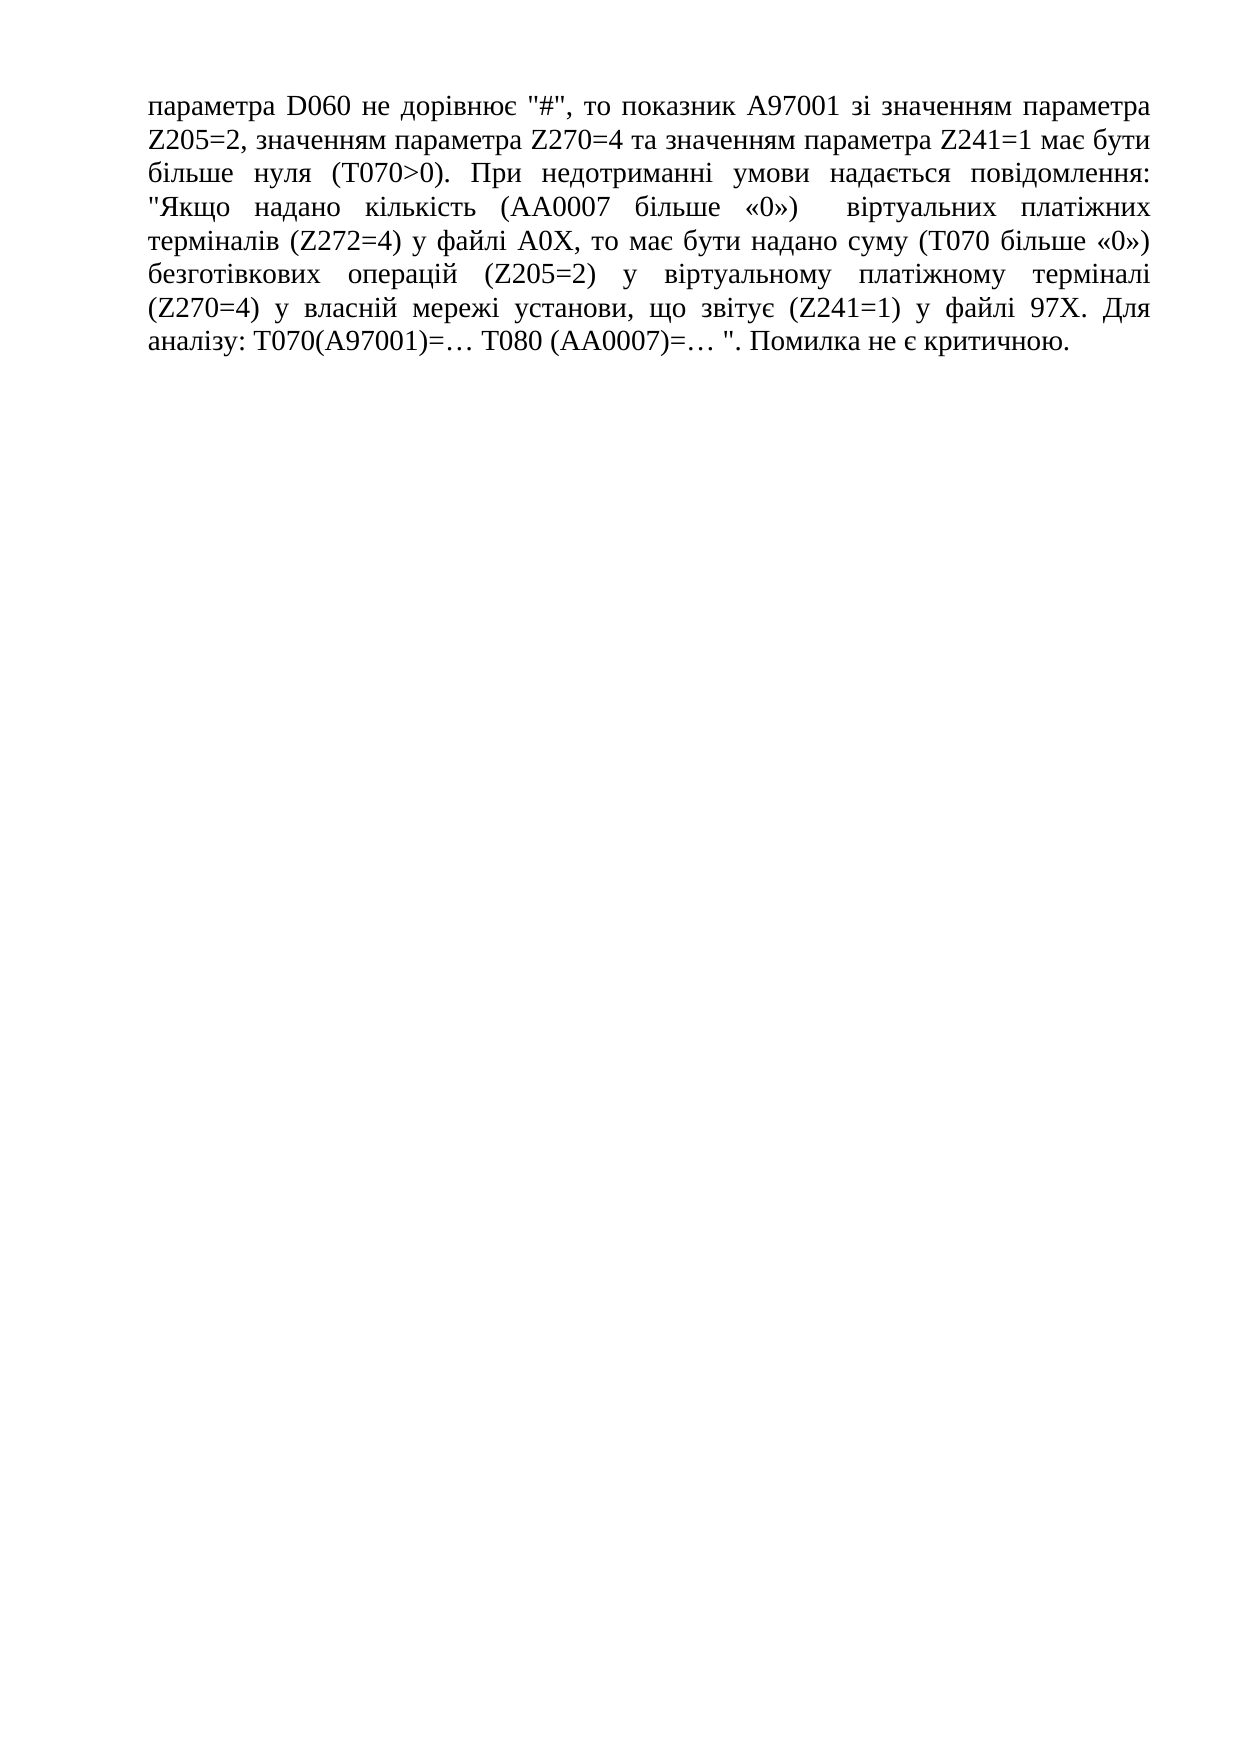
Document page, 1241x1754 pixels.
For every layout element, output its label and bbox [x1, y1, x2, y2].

text [148, 88, 1152, 357]
